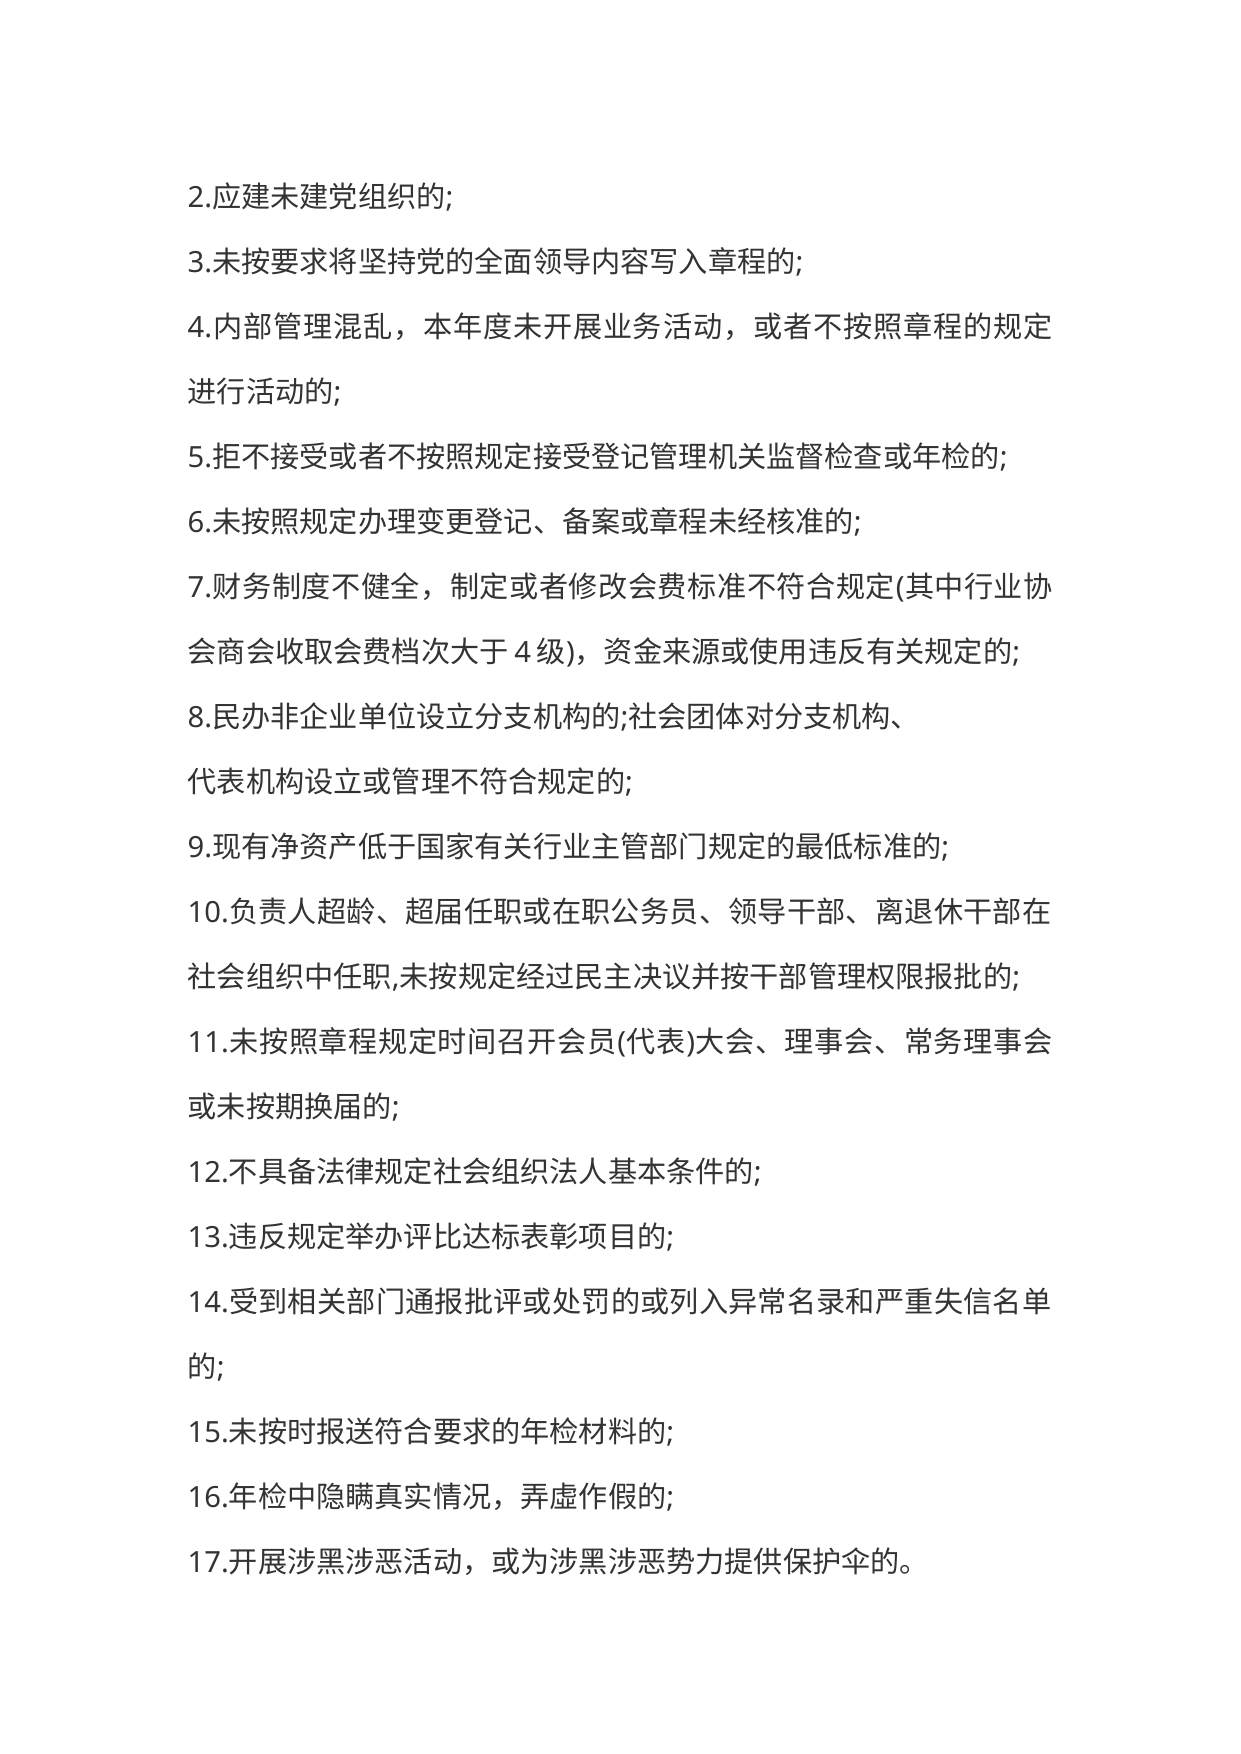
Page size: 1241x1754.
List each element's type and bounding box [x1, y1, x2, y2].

text [187, 162, 1053, 1592]
